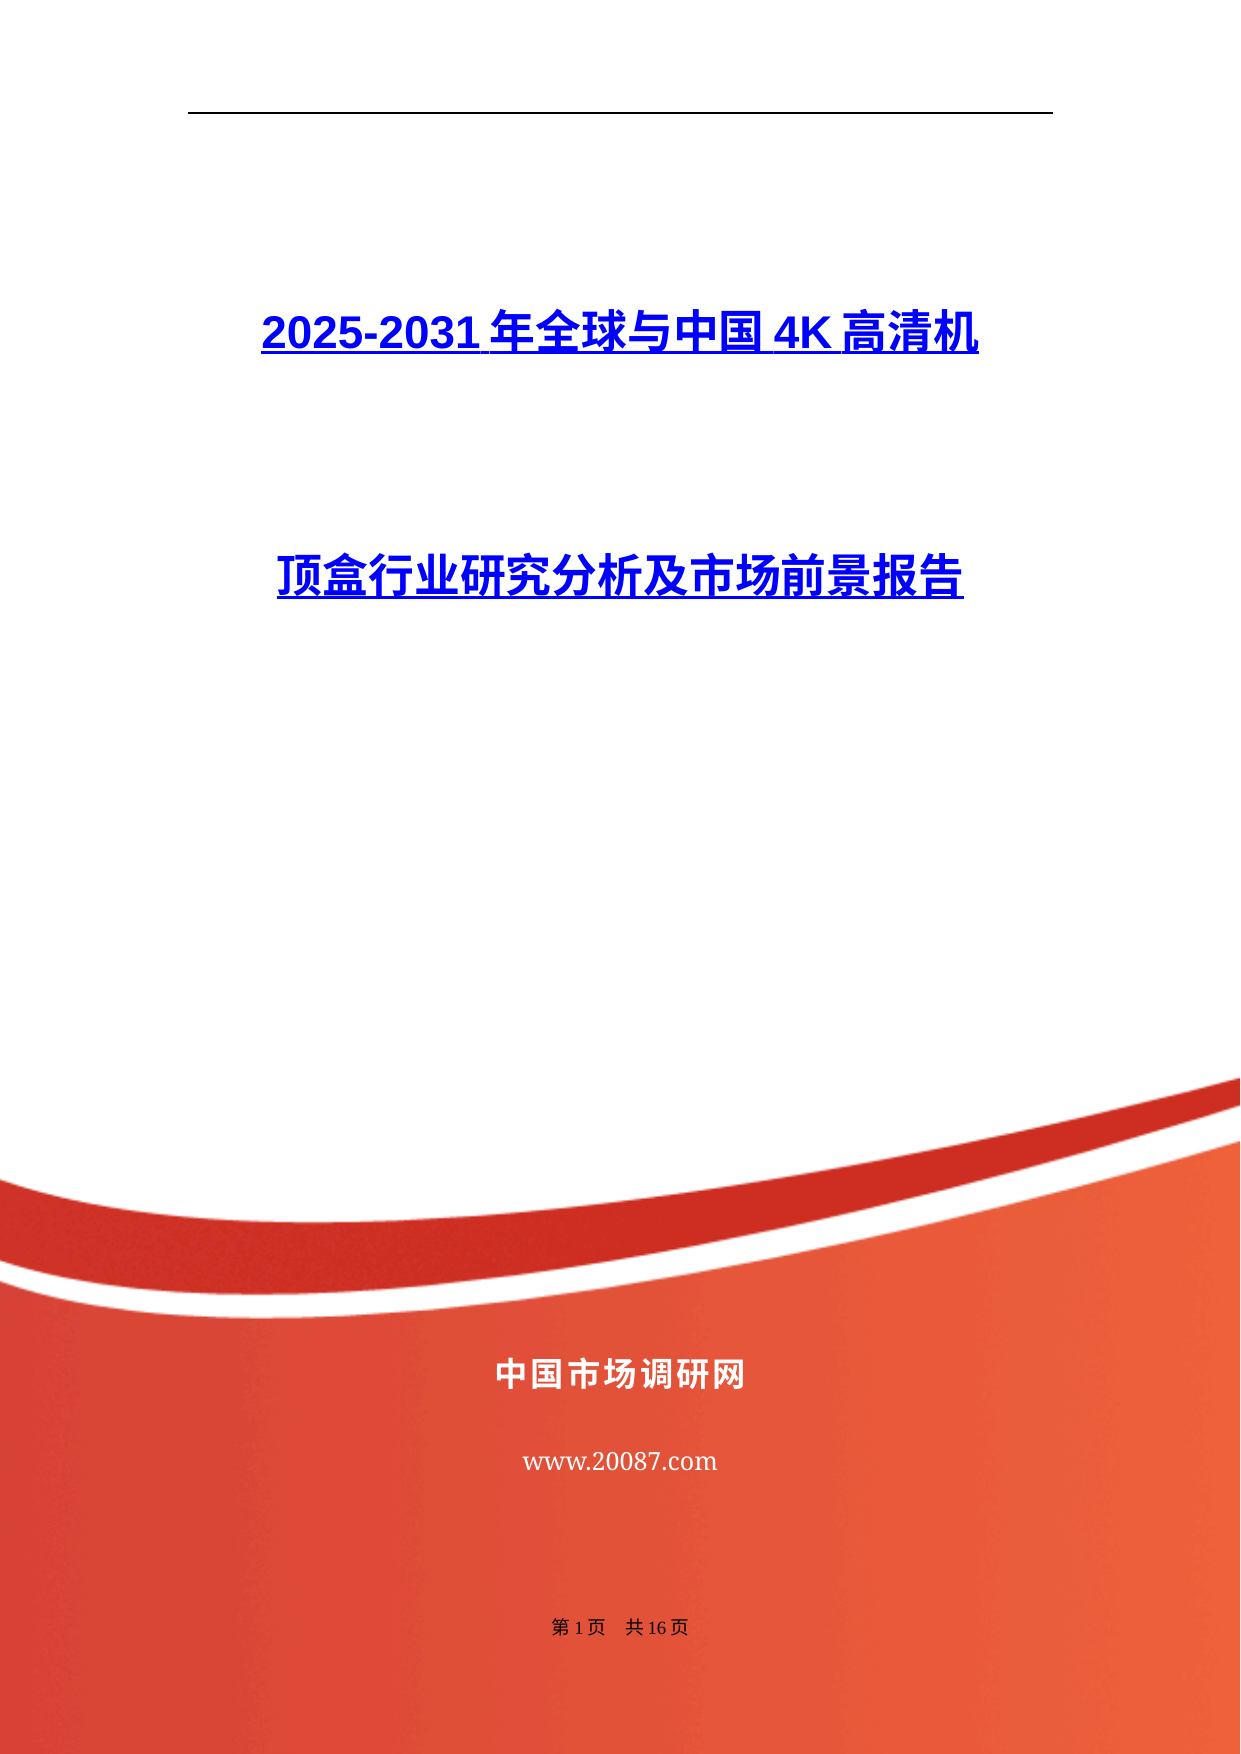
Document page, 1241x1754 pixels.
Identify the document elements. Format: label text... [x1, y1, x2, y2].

table_header 2025-2031年全球与中国4K高清机顶盒行业研究分析及市场前景报告 [188, 207, 1053, 773]
subtitle 中国市场调研网 [187, 1339, 1053, 1404]
picture [0, 1006, 1241, 1754]
text www.20087.com [187, 1428, 1053, 1493]
